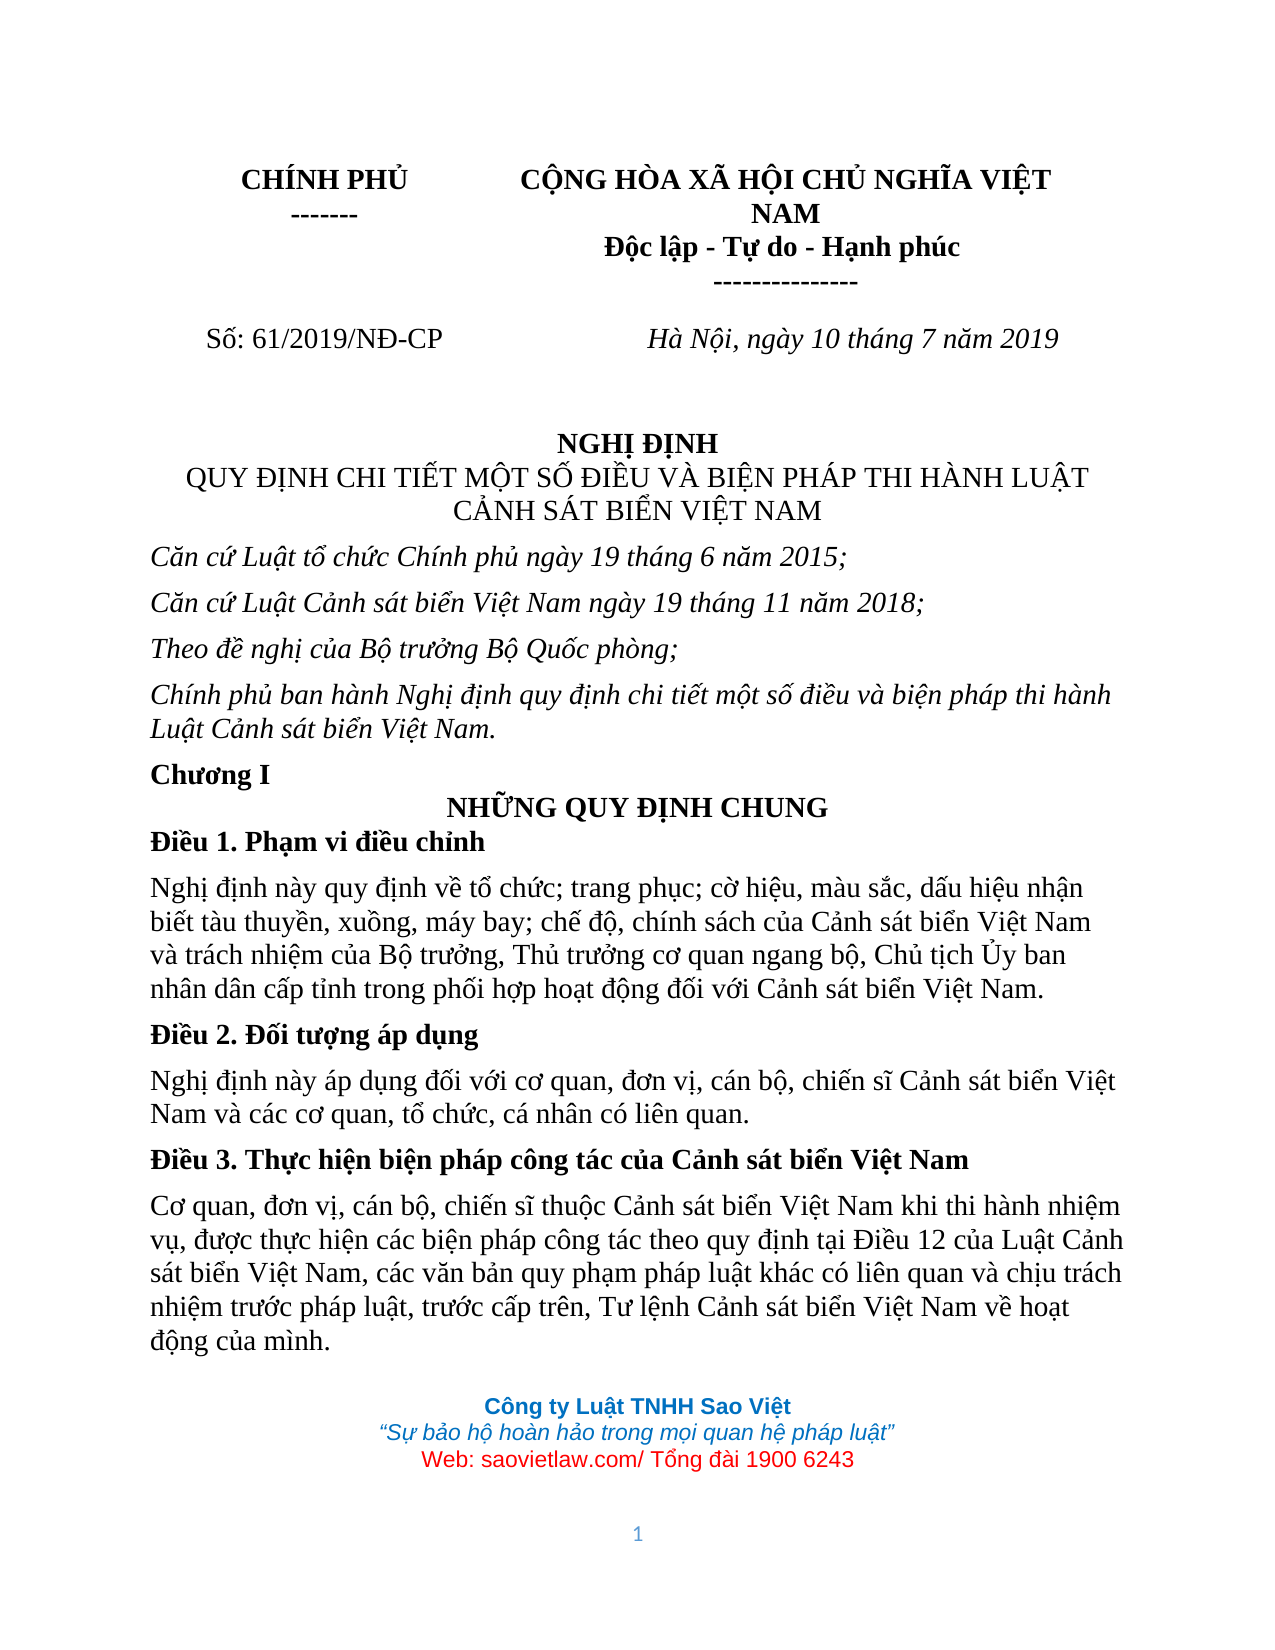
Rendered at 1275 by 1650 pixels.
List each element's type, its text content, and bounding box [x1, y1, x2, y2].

text NHỮNG QUY ĐỊNH CHUNG [150, 791, 1125, 824]
text Điều 2. Đối tượng áp dụng [150, 1017, 1125, 1050]
text Chương I [150, 757, 1125, 791]
table_header CỘNG HÒA XÃ HỘI CHỦ NGHĨA VIỆT NAM Độc lập - Tự do - Hạnh phúc --------------- [499, 150, 1072, 309]
text Căn cứ Luật tổ chức Chính phủ ngày 19 tháng 6 năm 2015; [150, 539, 1125, 573]
text Căn cứ Luật Cảnh sát biển Việt Nam ngày 19 tháng 11 năm 2018; [150, 585, 1125, 619]
text Cơ quan, đơn vị, cán bộ, chiến sĩ thuộc Cảnh sát biển Việt Nam khi thi hành nhiệm vụ, được thực hiện các biện pháp công tác theo quy định tại Điều 12 của Luật Cảnh sát biển Việt Nam, các văn bản quy phạm pháp luật khác có liên quan và chịu trách nhiệm trước pháp luật, trước cấp trên, Tư lệnh Cảnh sát biển Việt Nam về hoạt động của mình. [150, 1188, 1125, 1356]
text Theo đề nghị của Bộ trưởng Bộ Quốc phòng; [150, 631, 1125, 665]
table_cell Hà Nội, ngày 10 tháng 7 năm 2019 [499, 309, 1072, 368]
table_header CHÍNH PHỦ ------- [150, 150, 499, 309]
text Nghị định này quy định về tổ chức; trang phục; cờ hiệu, màu sắc, dấu hiệu nhận biết tàu thuyền, xuồng, máy bay; chế độ, chính sách của Cảnh sát biển Việt Nam và trách nhiệm của Bộ trưởng, Thủ trưởng cơ quan ngang bộ, Chủ tịch Ủy ban nhân dân cấp tỉnh trong phối hợp hoạt động đối với Cảnh sát biển Việt Nam. [150, 870, 1125, 1004]
text Điều 3. Thực hiện biện pháp công tác của Cảnh sát biển Việt Nam [150, 1142, 1125, 1176]
text NGHỊ ĐỊNH [150, 426, 1125, 460]
text QUY ĐỊNH CHI TIẾT MỘT SỐ ĐIỀU VÀ BIỆN PHÁP THI HÀNH LUẬT CẢNH SÁT BIỂN VIỆT NAM [150, 460, 1125, 527]
text Chính phủ ban hành Nghị định quy định chi tiết một số điều và biện pháp thi hành Luật Cảnh sát biển Việt Nam. [150, 677, 1125, 744]
text Điều 1. Phạm vi điều chỉnh [150, 824, 1125, 858]
table_cell Số: 61/2019/NĐ-CP [150, 309, 499, 368]
text Nghị định này áp dụng đối với cơ quan, đơn vị, cán bộ, chiến sĩ Cảnh sát biển Việt Nam và các cơ quan, tổ chức, cá nhân có liên quan. [150, 1063, 1125, 1130]
